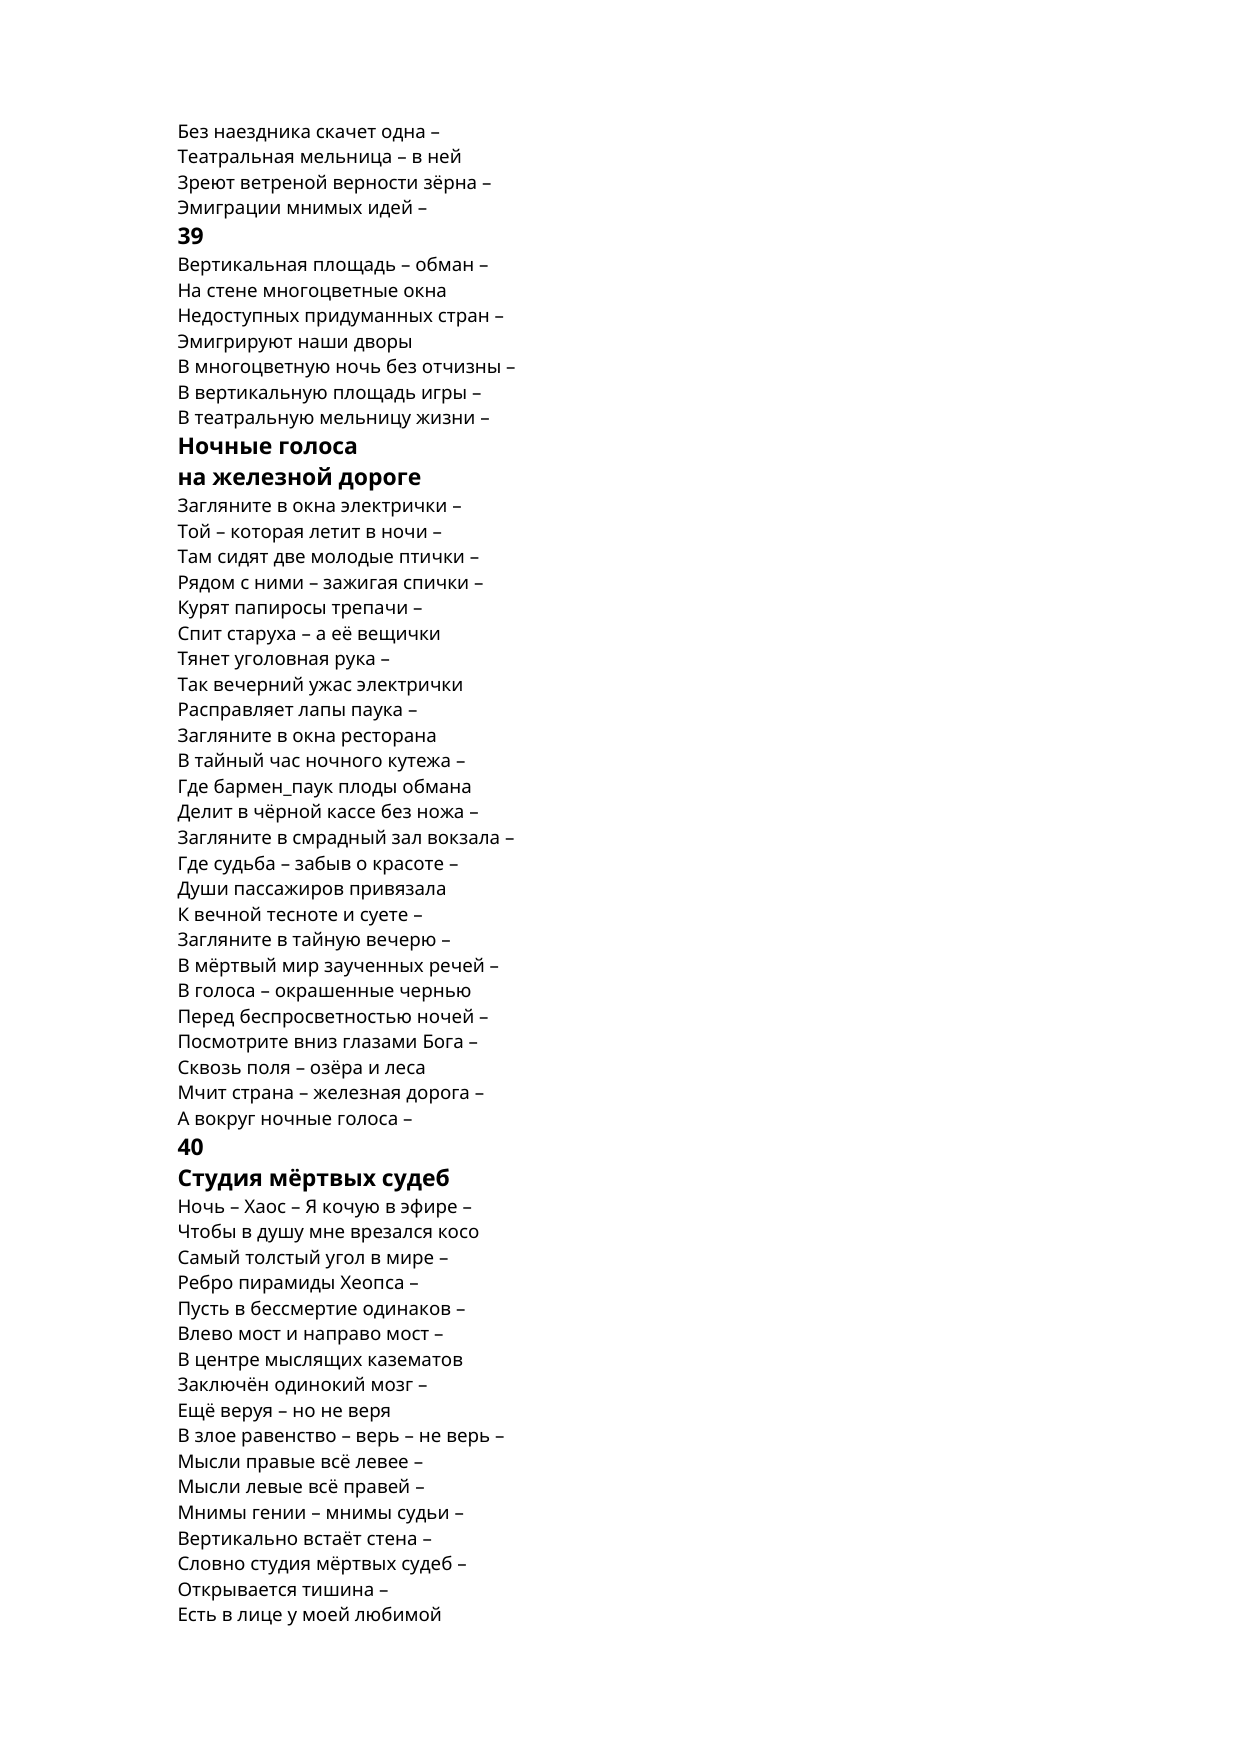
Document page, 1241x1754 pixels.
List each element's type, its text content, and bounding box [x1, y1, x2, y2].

text Без наездника скачет одна – [177, 118, 1152, 144]
text В театральную мельницу жизни – [177, 404, 1152, 430]
text Мчит страна – железная дорога – [177, 1079, 1152, 1105]
text 39 [177, 220, 1152, 251]
text Влево мост и направо мост – [177, 1321, 1152, 1346]
text Эмигрируют наши дворы [177, 328, 1152, 353]
text В центре мыслящих казематов [177, 1346, 1152, 1372]
text Спит старуха – а её вещички [177, 620, 1152, 646]
text Студия мёртвых судеб [177, 1162, 1152, 1193]
text В многоцветную ночь без отчизны – [177, 353, 1152, 379]
text Есть в лице у моей любимой [177, 1601, 1152, 1627]
text Где бармен_паук плоды обмана [177, 773, 1152, 799]
text Эмиграции мнимых идей – [177, 195, 1152, 220]
text Курят папиросы трепачи – [177, 595, 1152, 620]
text Вертикальная площадь – обман – [177, 251, 1152, 277]
text Той – которая летит в ночи – [177, 518, 1152, 544]
text Ночь – Хаос – Я кочую в эфире – [177, 1193, 1152, 1219]
text В тайный час ночного кутежа – [177, 748, 1152, 773]
text Перед беспросветностью ночей – [177, 1003, 1152, 1028]
text Делит в чёрной кассе без ножа – [177, 799, 1152, 824]
text Ещё веруя – но не веря [177, 1397, 1152, 1423]
text на железной дороге [177, 461, 1152, 493]
text Тянет уголовная рука – [177, 646, 1152, 671]
text Души пассажиров привязала [177, 875, 1152, 901]
text Так вечерний ужас электрички [177, 671, 1152, 697]
text В голоса – окрашенные чернью [177, 977, 1152, 1003]
text Словно студия мёртвых судеб – [177, 1550, 1152, 1576]
text Там сидят две молодые птички – [177, 544, 1152, 569]
text Ночные голоса [177, 430, 1152, 461]
text Мысли правые всё левее – [177, 1448, 1152, 1474]
text Загляните в тайную вечерю – [177, 926, 1152, 952]
text Самый толстый угол в мире – [177, 1244, 1152, 1270]
text Театральная мельница – в ней [177, 144, 1152, 169]
text Заключён одинокий мозг – [177, 1372, 1152, 1397]
text Посмотрите вниз глазами Бога – [177, 1028, 1152, 1054]
text Недоступных придуманных стран – [177, 302, 1152, 328]
text Ребро пирамиды Хеопса – [177, 1270, 1152, 1295]
text Загляните в окна электрички – [177, 493, 1152, 518]
text Зреют ветреной верности зёрна – [177, 169, 1152, 195]
text 40 [177, 1131, 1152, 1162]
text На стене многоцветные окна [177, 277, 1152, 302]
text Пусть в бессмертие одинаков – [177, 1295, 1152, 1321]
text Чтобы в душу мне врезался косо [177, 1219, 1152, 1244]
text Мысли левые всё правей – [177, 1474, 1152, 1499]
text Сквозь поля – озёра и леса [177, 1054, 1152, 1079]
text Расправляет лапы паука – [177, 697, 1152, 722]
text В мёртвый мир заученных речей – [177, 952, 1152, 977]
text Загляните в окна ресторана [177, 722, 1152, 748]
text В злое равенство – верь – не верь – [177, 1423, 1152, 1448]
text К вечной тесноте и суете – [177, 901, 1152, 926]
text Рядом с ними – зажигая спички – [177, 569, 1152, 595]
text Вертикально встаёт стена – [177, 1525, 1152, 1550]
text Загляните в смрадный зал вокзала – [177, 824, 1152, 850]
text А вокруг ночные голоса – [177, 1105, 1152, 1131]
text Мнимы гении – мнимы судьи – [177, 1499, 1152, 1525]
text Открывается тишина – [177, 1576, 1152, 1601]
text В вертикальную площадь игры – [177, 379, 1152, 404]
text Где судьба – забыв о красоте – [177, 850, 1152, 875]
